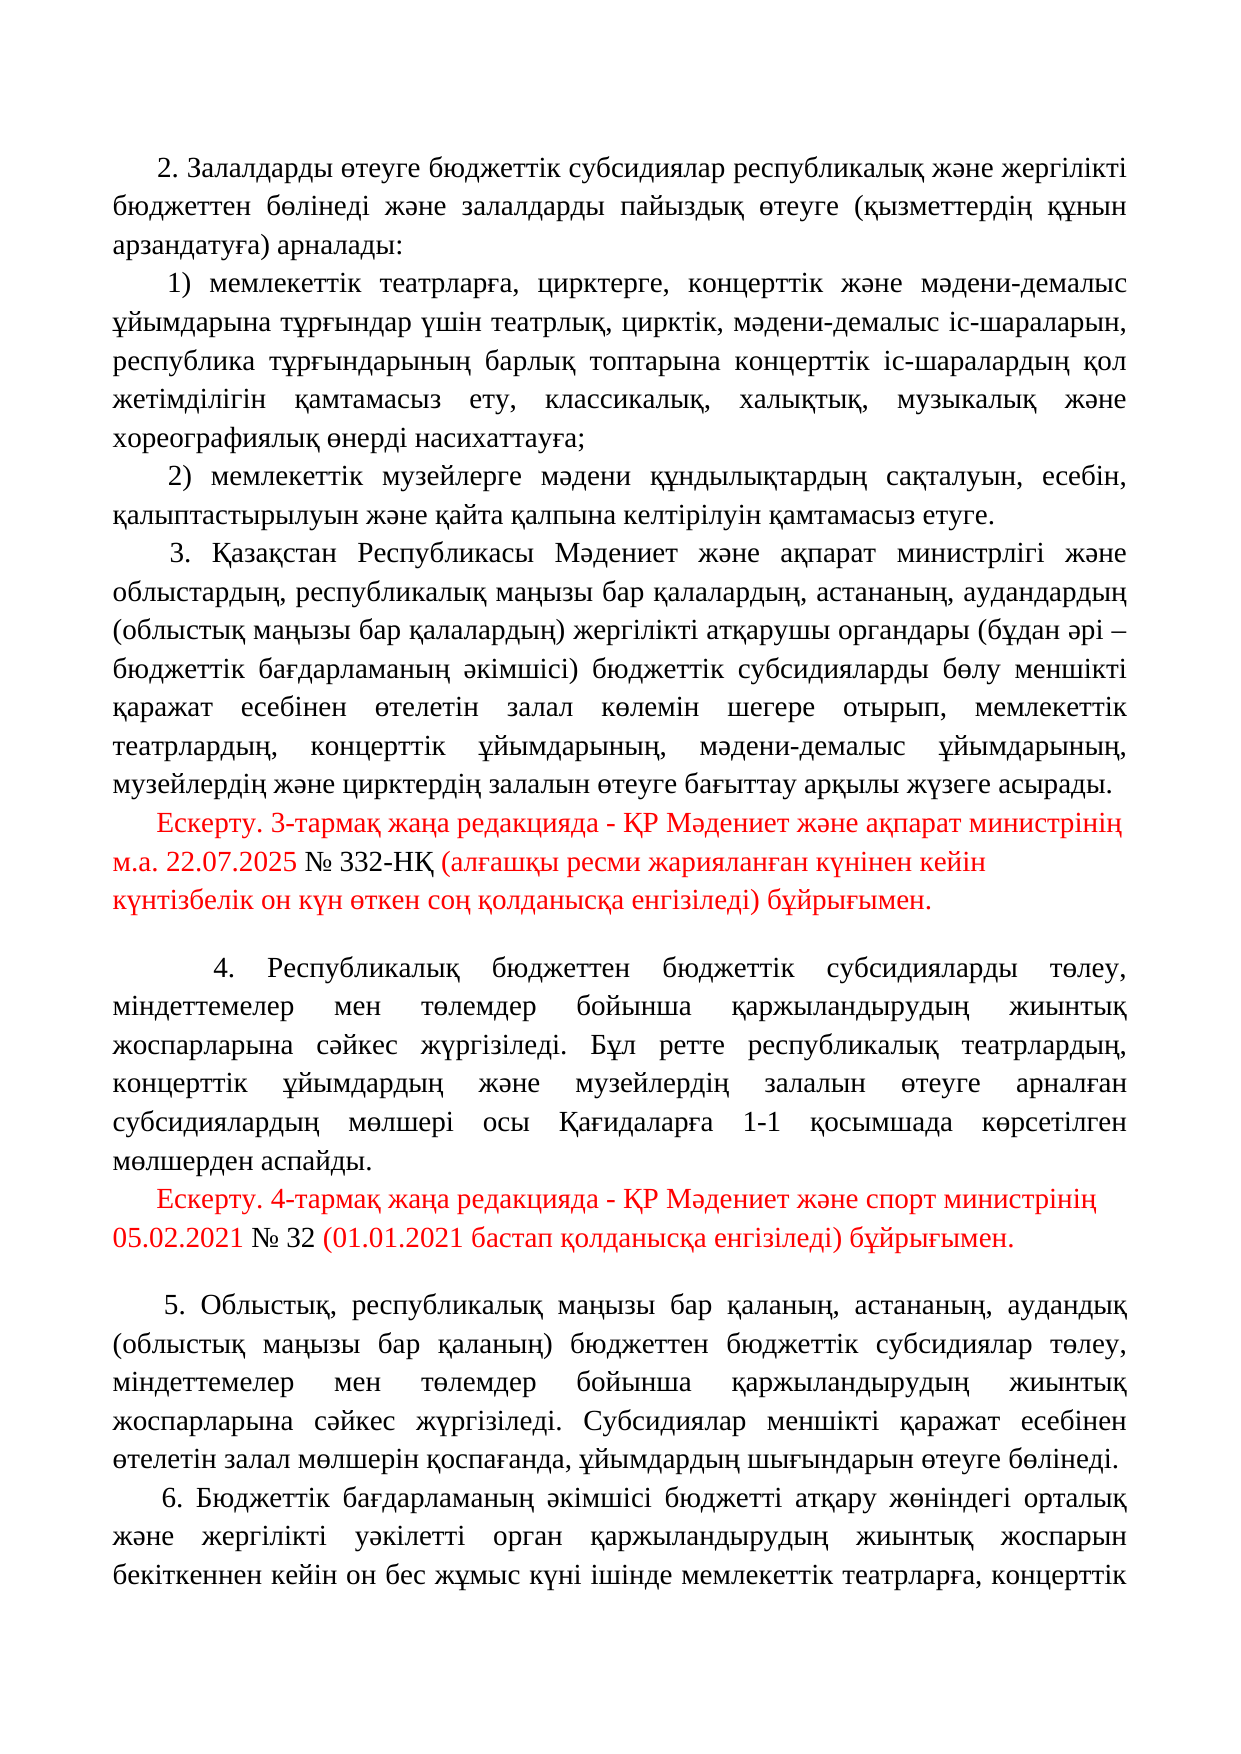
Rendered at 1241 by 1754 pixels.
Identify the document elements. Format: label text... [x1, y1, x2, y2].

text 4. Республикалық бюджеттен бюджеттік субсидияларды төлеу, міндеттемелер мен төлемдер бойынша қаржыландырудың жиынтық жоспарларына сәйкес жүргізіледі. Бұл ретте республикалық театрлардың, концерттік ұйымдардың және музейлердің залалын өтеуге арналған субсидиялардың мөлшері осы Қағидаларға 1-1 қосымшада көрсетілген мөлшерден аспайды. [112, 950, 1128, 1176]
text 5. Облыстық, республикалық маңызы бар қаланың, астананың, аудандық (облыстық маңызы бар қаланың) бюджеттен бюджеттiк субсидиялар төлеу, міндеттемелер мен төлемдер бойынша қаржыландырудың жиынтық жоспарларына сәйкес жүргізіледі. Субсидиялар меншікті қаражат есебінен өтелетін залал мөлшерін қоспағанда, ұйымдардың шығындарын өтеуге бөлінеді. [112, 1287, 1128, 1475]
text Ескерту. 4-тармақ жаңа редакцияда - ҚР Мәдениет және спорт министрінің 05.02.2021 № 32 (01.01.2021 бастап қолданысқа енгізіледі) бұйрығымен. [112, 1181, 1128, 1283]
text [112, 1480, 1128, 1591]
text 2. Залалдарды өтеуге бюджеттік субсидиялар республикалық және жергiлiктi бюджеттен бөлінеді және залалдарды пайыздық өтеуге (қызметтердің құнын арзандатуға) арналады: [112, 150, 1128, 261]
text 3. Қазақстан Республикасы Мәдениет және ақпарат министрлігі және облыстардың, республикалық маңызы бар қалалардың, астананың, аудандардың (облыстық маңызы бар қалалардың) жергілікті атқарушы органдары (бұдан әрi – бюджеттік бағдарламаның әкiмшiсi) бюджеттiк субсидияларды бөлу меншікті қаражат есебiнен өтелетін залал көлемін шегере отырып, мемлекеттiк театрлардың, концерттік ұйымдарының, мәдени-демалыс ұйымдарының, музейлердің және цирктердің залалын өтеуге бағыттау арқылы жүзеге асырады. [112, 535, 1128, 800]
text 1) мемлекеттік театрларға, цирктерге, концерттік және мәдени-демалыс ұйымдарына тұрғындар үшiн театрлық, цирктік, мәдени-демалыс іс-шараларын, республика тұрғындарының барлық топтарына концерттік іс-шаралардың қол жетімділігін қамтамасыз ету, классикалық, халықтық, музыкалық және хореографиялық өнерді насихаттауға; [112, 266, 1128, 453]
text 2) мемлекеттік музейлерге мәдени құндылықтардың сақталуын, есебін, қалыптастырылуын және қайта қалпына келтірілуін қамтамасыз етуге. [112, 458, 1128, 530]
text Ескерту. 3-тармақ жаңа редакцияда - ҚР Мәдениет және ақпарат министрінің м.а. 22.07.2025 № 332-НҚ (алғашқы ресми жарияланған күнінен кейін күнтізбелік он күн өткен соң қолданысқа енгізіледі) бұйрығымен. [112, 805, 1128, 946]
